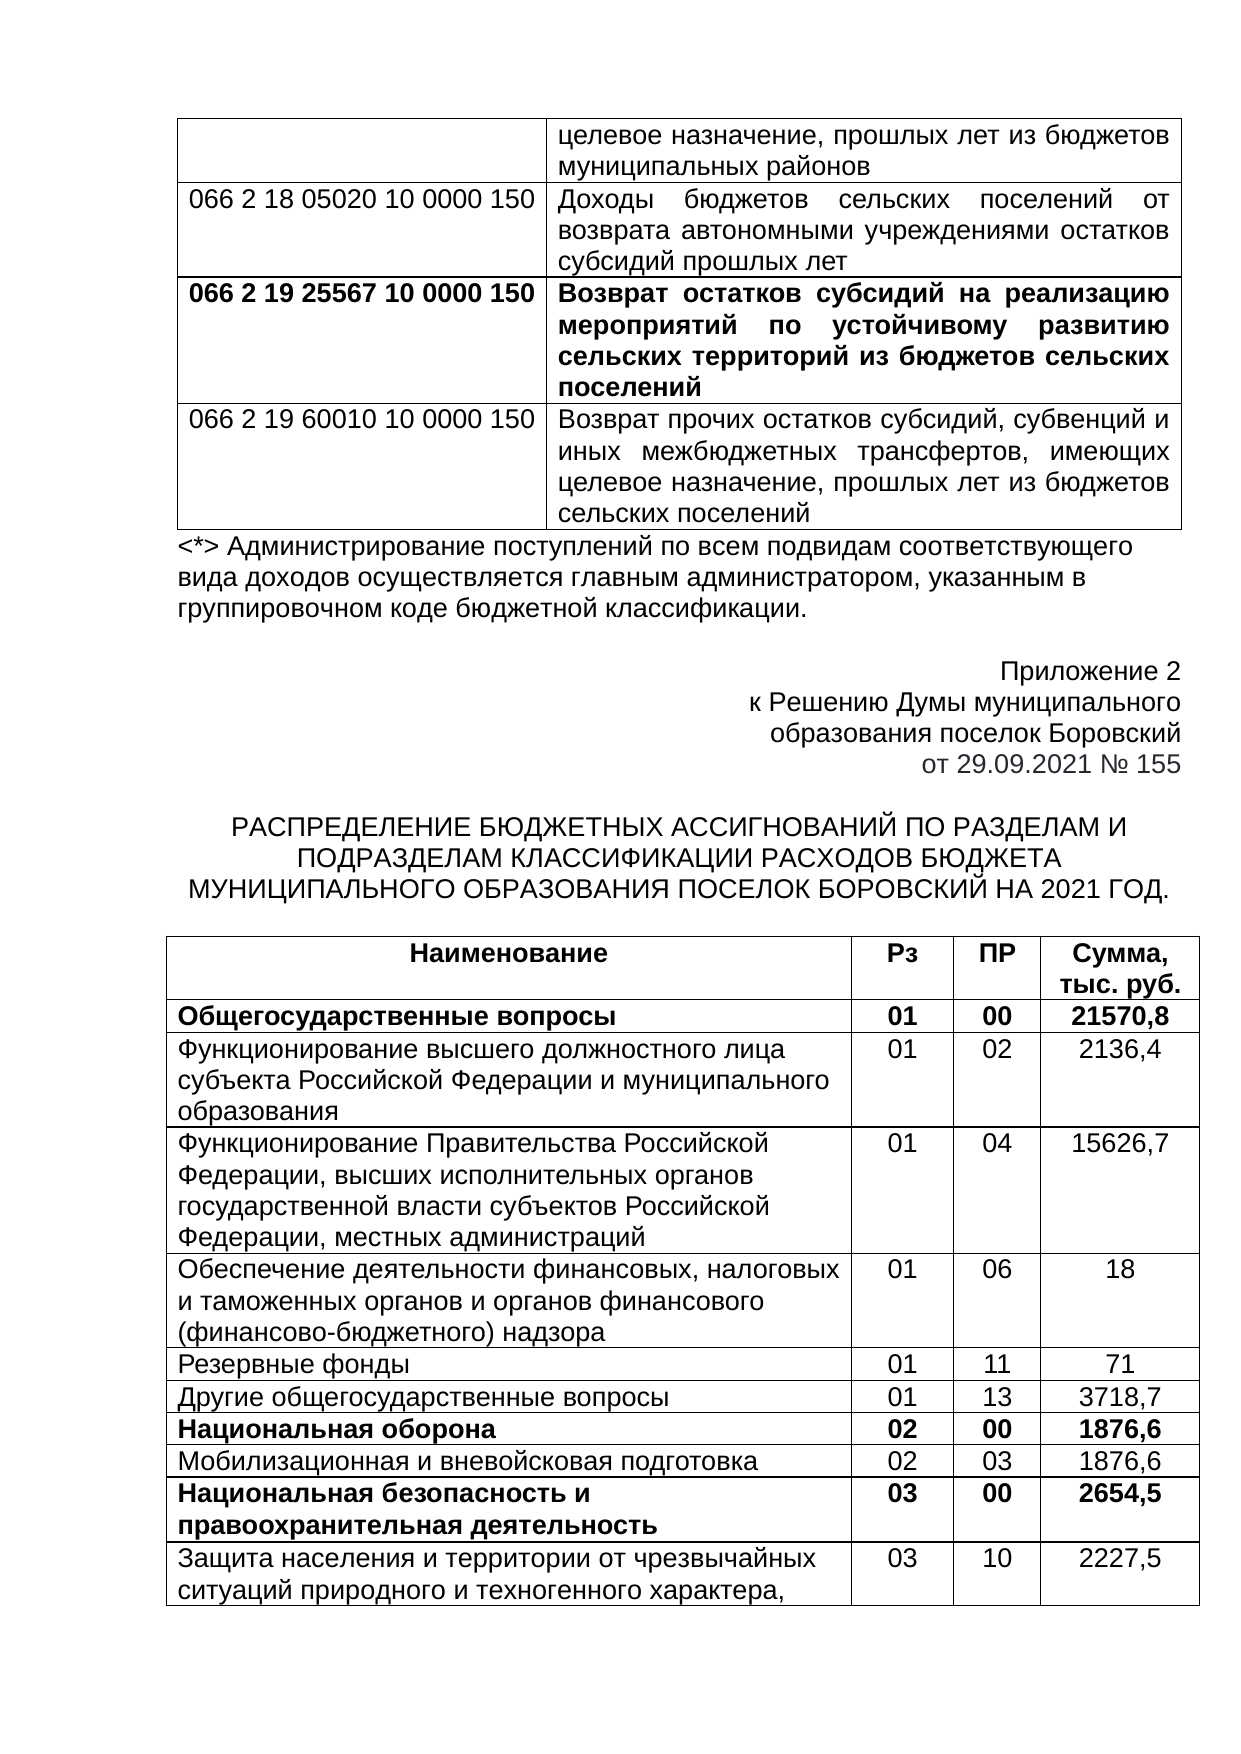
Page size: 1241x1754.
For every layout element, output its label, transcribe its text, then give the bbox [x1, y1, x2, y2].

text <*> Администрирование поступлений по всем подвидам соответствующего вида доходов осуществляется главным администратором, указанным в группировочном коде бюджетной классификации. [177, 530, 1181, 623]
table_cell Общегосударственные вопросы [167, 1000, 851, 1032]
table_cell 01 [852, 1000, 953, 1032]
table_cell 03 [852, 1543, 953, 1605]
table_cell 18 [1041, 1254, 1199, 1347]
table_header Рз [852, 937, 953, 999]
table_cell 13 [954, 1381, 1040, 1412]
table_cell 02 [852, 1445, 953, 1476]
table_cell 00 [954, 1478, 1040, 1541]
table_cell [178, 119, 546, 182]
table_cell 01 [852, 1254, 953, 1347]
table_cell Доходы бюджетов сельских поселений от возврата автономными учреждениями остатков субсидий прошлых лет [547, 183, 1181, 276]
table_cell 00 [954, 1413, 1040, 1444]
table_cell 02 [852, 1413, 953, 1444]
table_cell 10 [954, 1543, 1040, 1605]
table_cell Функционирование высшего должностного лица субъекта Российской Федерации и муниципального образования [167, 1033, 851, 1126]
text образования поселок Боровский от 29.09.2021 № 155 [177, 717, 1181, 779]
text Приложение 2 к Решению Думы муниципального [177, 654, 1181, 717]
table_cell 066 2 19 25567 10 0000 150 [178, 278, 546, 402]
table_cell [167, 1543, 851, 1605]
table_cell 04 [954, 1128, 1040, 1252]
table_cell Возврат остатков субсидий на реализацию мероприятий по устойчивому развитию сельских территорий из бюджетов сельских поселений [547, 278, 1181, 402]
table_header ПР [954, 937, 1040, 999]
table_cell Функционирование Правительства Российской Федерации, высших исполнительных органов государственной власти субъектов Российской Федерации, местных администраций [167, 1128, 851, 1252]
table_cell Другие общегосударственные вопросы [167, 1381, 851, 1412]
table_header Сумма, тыс. руб. [1041, 937, 1199, 999]
table_cell 21570,8 [1041, 1000, 1199, 1032]
table_cell 066 2 19 60010 10 0000 150 [178, 404, 546, 528]
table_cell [547, 119, 1181, 182]
text РАСПРЕДЕЛЕНИЕ БЮДЖЕТНЫХ АССИГНОВАНИЙ ПО РАЗДЕЛАМ И ПОДРАЗДЕЛАМ КЛАССИФИКАЦИИ РАСХОДОВ БЮДЖЕТА МУНИЦИПАЛЬНОГО ОБРАЗОВАНИЯ ПОСЕЛОК БОРОВСКИЙ НА 2021 ГОД. [177, 811, 1181, 904]
table_cell 00 [954, 1000, 1040, 1032]
table_cell 03 [852, 1478, 953, 1541]
table_cell Национальная оборона [167, 1413, 851, 1444]
table_cell 02 [954, 1033, 1040, 1126]
table_cell 01 [852, 1033, 953, 1126]
table_cell 71 [1041, 1348, 1199, 1379]
table_cell Резервные фонды [167, 1348, 851, 1379]
table_cell Обеспечение деятельности финансовых, налоговых и таможенных органов и органов финансового (финансово-бюджетного) надзора [167, 1254, 851, 1347]
table_cell Мобилизационная и вневойсковая подготовка [167, 1445, 851, 1476]
table_cell 2227,5 [1041, 1543, 1199, 1605]
table_cell Национальная безопасность и правоохранительная деятельность [167, 1478, 851, 1541]
table_cell 15626,7 [1041, 1128, 1199, 1252]
table_header Наименование [167, 937, 851, 999]
table_cell 2654,5 [1041, 1478, 1199, 1541]
table_cell 06 [954, 1254, 1040, 1347]
table_cell 11 [954, 1348, 1040, 1379]
table_cell 066 2 18 05020 10 0000 150 [178, 183, 546, 276]
table_cell 1876,6 [1041, 1445, 1199, 1476]
table_cell 2136,4 [1041, 1033, 1199, 1126]
table_cell Возврат прочих остатков субсидий, субвенций и иных межбюджетных трансфертов, имеющих целевое назначение, прошлых лет из бюджетов сельских поселений [547, 404, 1181, 528]
table_cell 01 [852, 1128, 953, 1252]
table_cell 3718,7 [1041, 1381, 1199, 1412]
table_cell 01 [852, 1348, 953, 1379]
table_cell 01 [852, 1381, 953, 1412]
table_cell 1876,6 [1041, 1413, 1199, 1444]
table_cell 03 [954, 1445, 1040, 1476]
